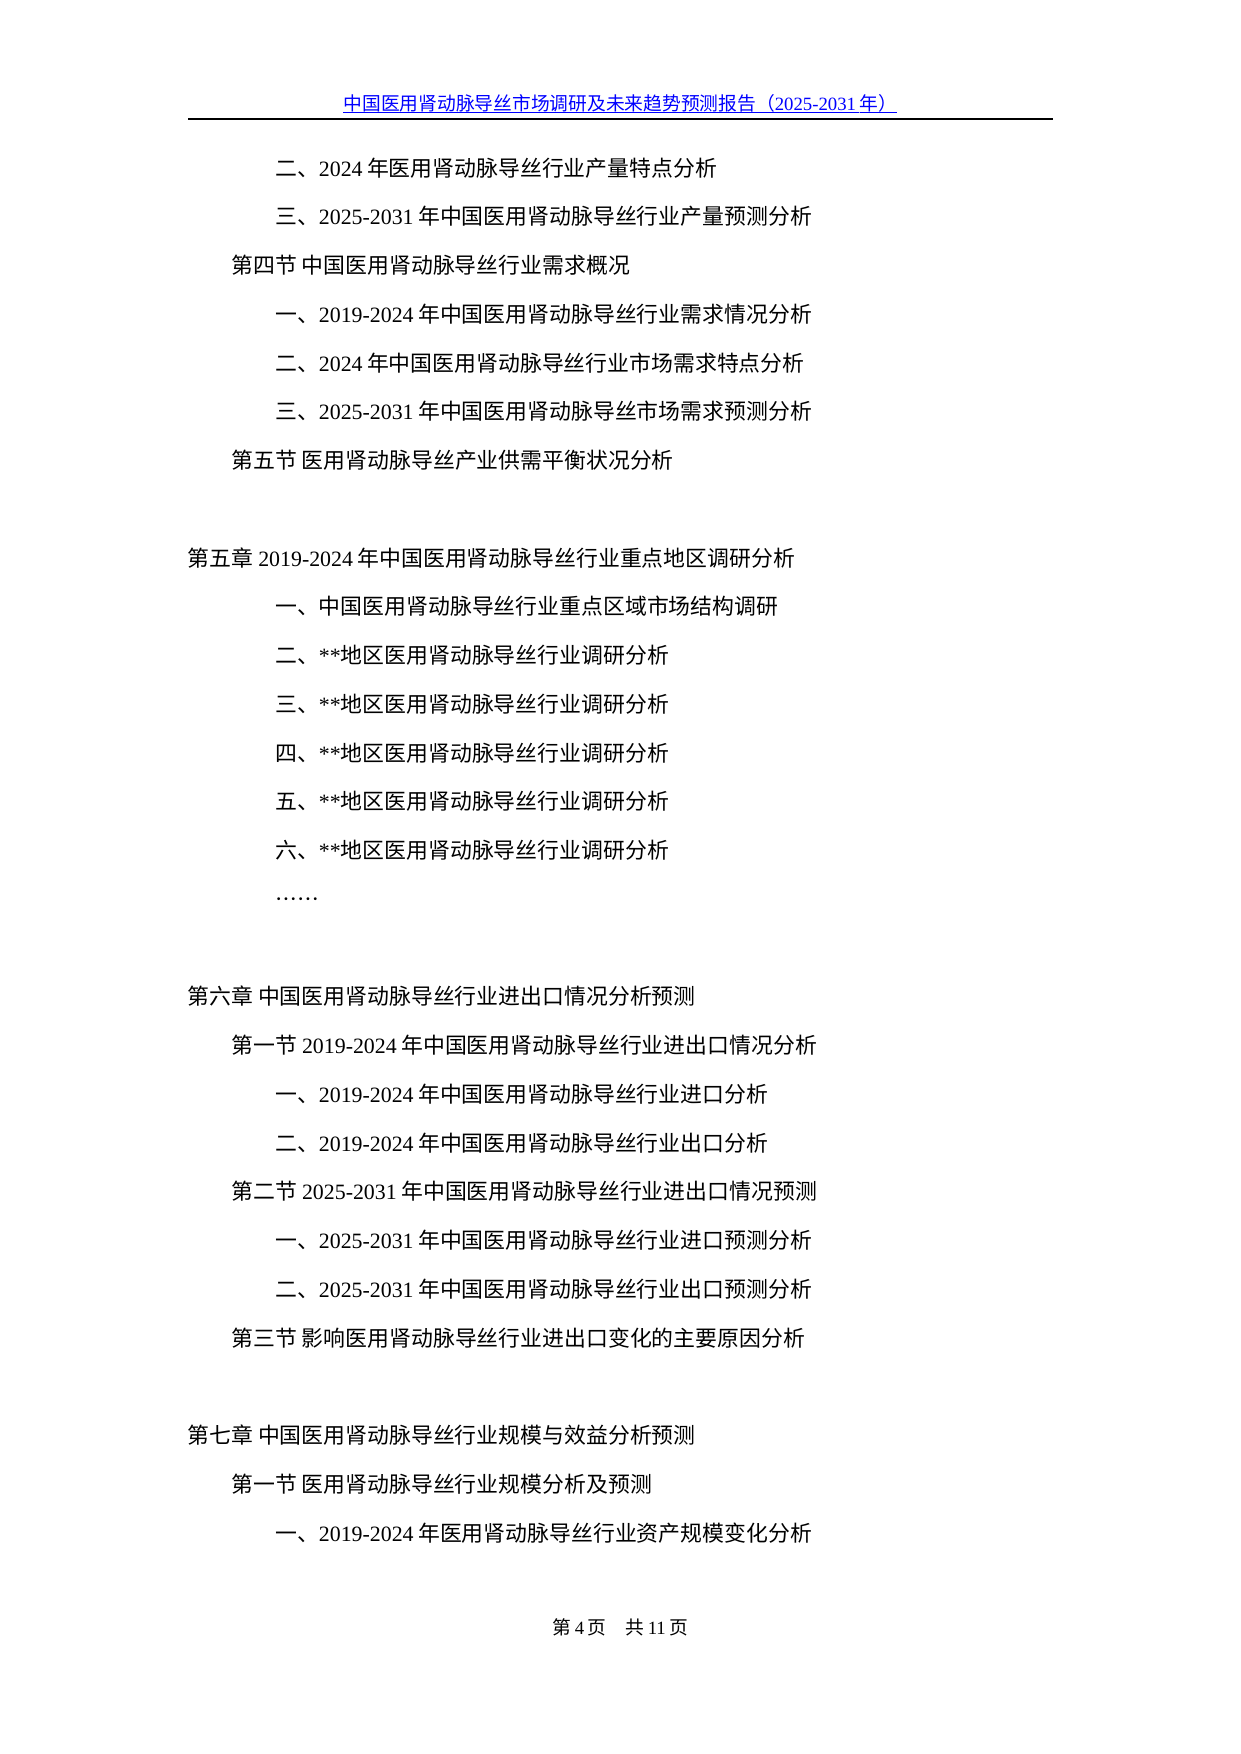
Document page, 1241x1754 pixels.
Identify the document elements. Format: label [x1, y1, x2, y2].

text [187, 150, 1053, 1548]
